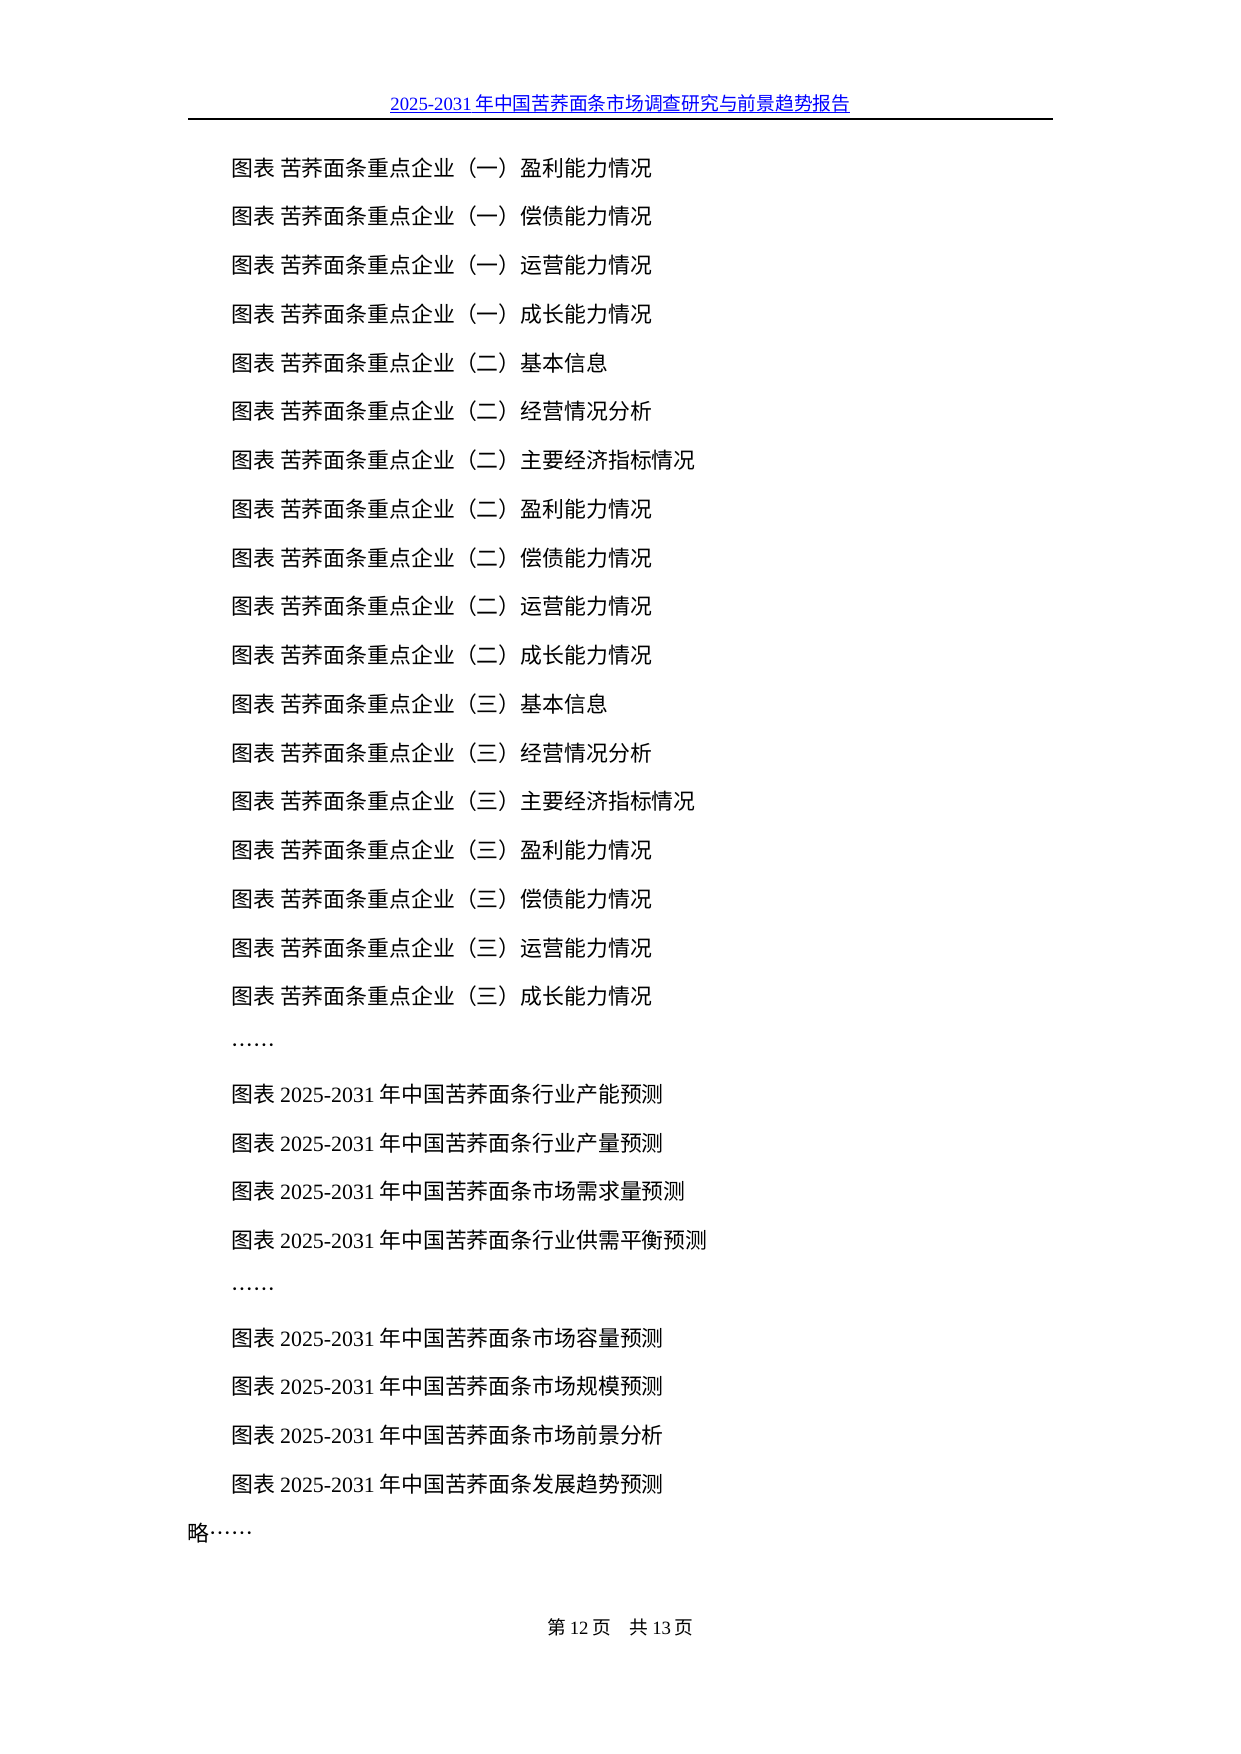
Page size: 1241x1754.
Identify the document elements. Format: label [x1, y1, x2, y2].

text [187, 150, 1053, 1548]
